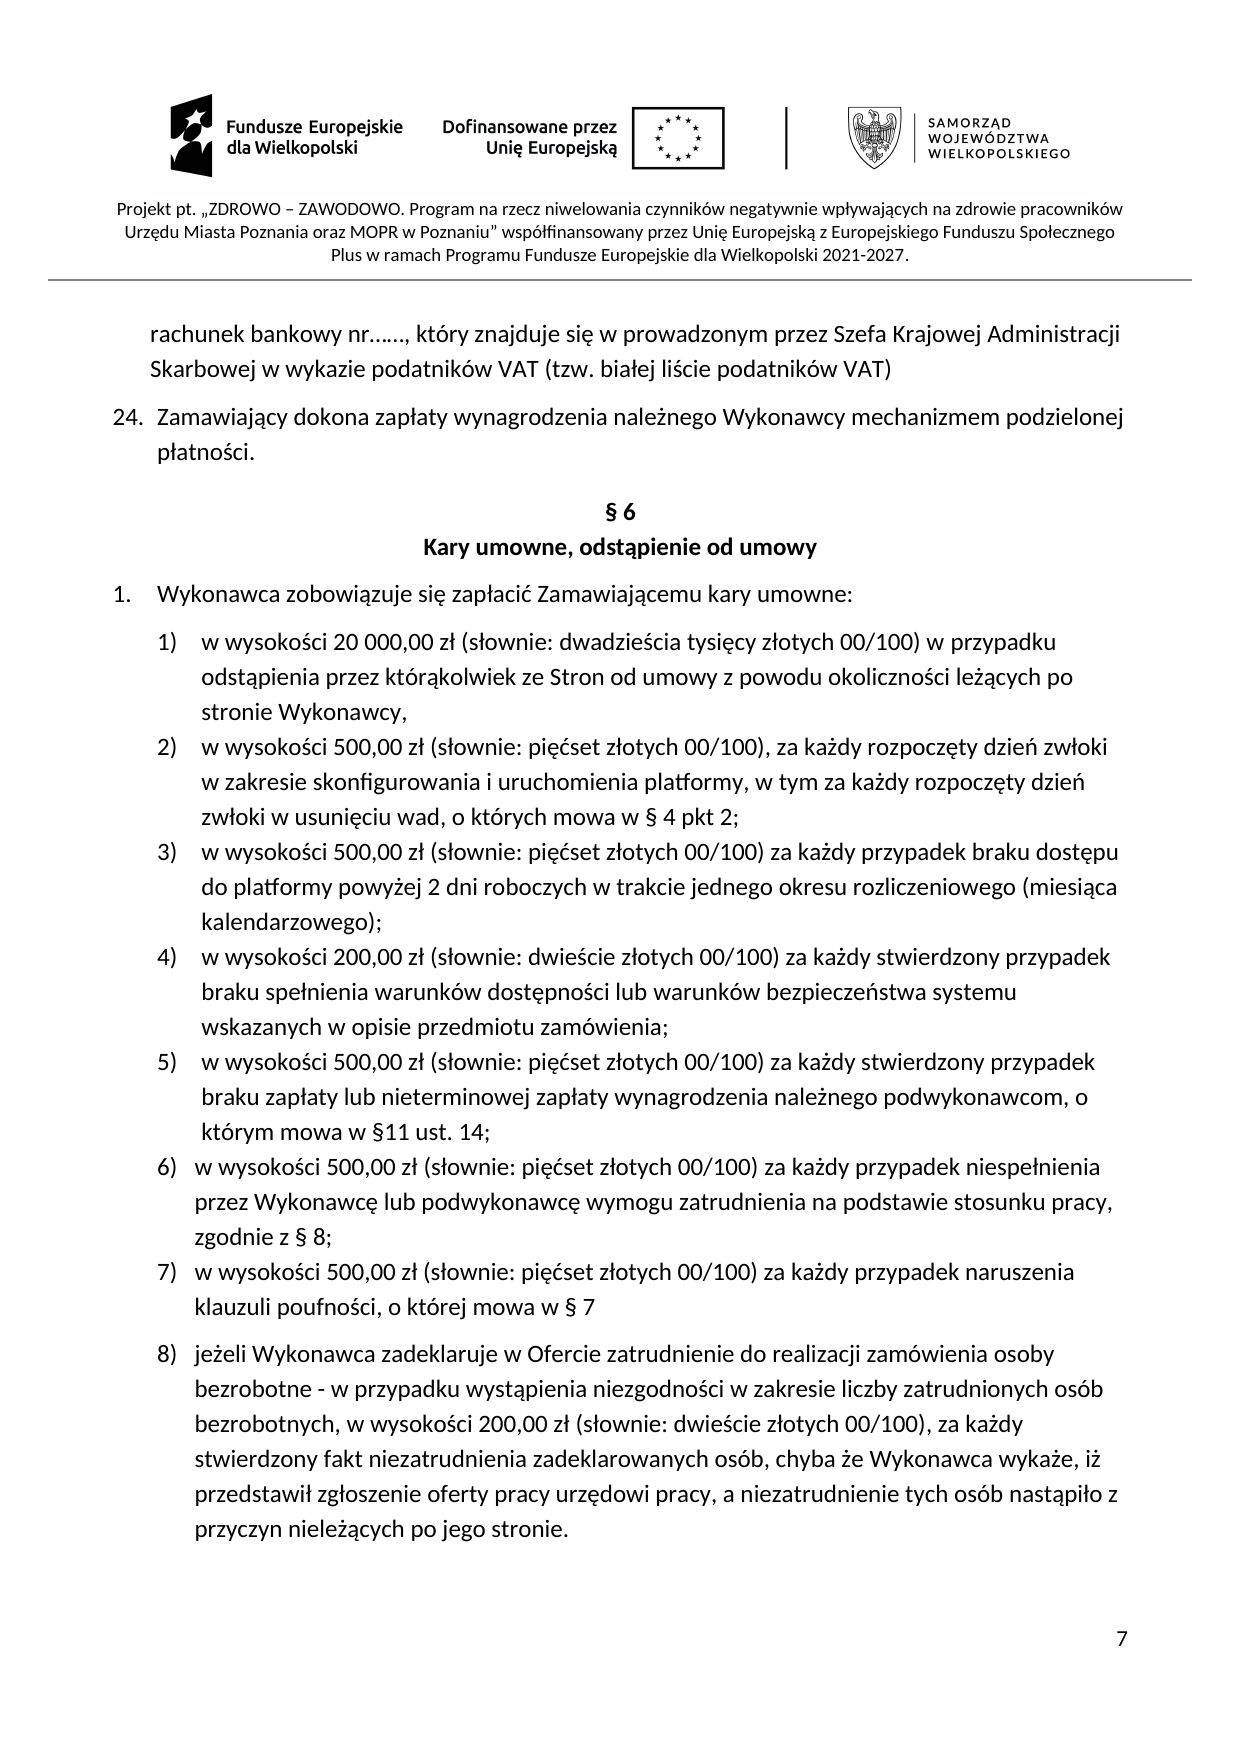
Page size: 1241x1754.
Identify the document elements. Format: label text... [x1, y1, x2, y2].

list w wysokości 20 000,00 zł (słownie: dwadzieścia tysięcy złotych 00/100) w przypadku odstąpienia przez którąkolwiek ze Stron od umowy z powodu okoliczności leżących po stronie Wykonawcy, [157, 626, 1128, 726]
list w wysokości 500,00 zł (słownie: pięćset złotych 00/100) za każdy przypadek niespełnienia przez Wykonawcę lub podwykonawcę wymogu zatrudnienia na podstawie stosunku pracy, zgodnie z § 8; [157, 1151, 1128, 1251]
list Zamawiający dokona zapłaty wynagrodzenia należnego Wykonawcy mechanizmem podzielonej płatności. [112, 401, 1128, 466]
list w wysokości 500,00 zł (słownie: pięćset złotych 00/100) za każdy przypadek naruszenia klauzuli poufności, o której mowa w § 7 [157, 1256, 1128, 1321]
list Wykonawca zobowiązuje się zapłacić Zamawiającemu kary umowne: [112, 578, 1128, 609]
list w wysokości 500,00 zł (słownie: pięćset złotych 00/100), za każdy rozpoczęty dzień zwłoki w zakresie skonfigurowania i uruchomienia platformy, w tym za każdy rozpoczęty dzień zwłoki w usunięciu wad, o których mowa w § 4 pkt 2; [157, 731, 1128, 831]
list w wysokości 500,00 zł (słownie: pięćset złotych 00/100) za każdy przypadek braku dostępu do platformy powyżej 2 dni roboczych w trakcie jednego okresu rozliczeniowego (miesiąca kalendarzowego); [157, 836, 1128, 936]
list w wysokości 500,00 zł (słownie: pięćset złotych 00/100) za każdy stwierdzony przypadek braku zapłaty lub nieterminowej zapłaty wynagrodzenia należnego podwykonawcom, o którym mowa w §11 ust. 14; [157, 1046, 1128, 1146]
picture [150, 73, 1090, 198]
list jeżeli Wykonawca zadeklaruje w Ofercie zatrudnienie do realizacji zamówienia osoby bezrobotne - w przypadku wystąpienia niezgodności w zakresie liczby zatrudnionych osób bezrobotnych, w wysokości 200,00 zł (słownie: dwieście złotych 00/100), za każdy stwierdzony fakt niezatrudnienia zadeklarowanych osób, chyba że Wykonawca wykaże, iż przedstawił zgłoszenie oferty pracy urzędowi pracy, a niezatrudnienie tych osób nastąpiło z przyczyn nieleżących po jego stronie. [157, 1338, 1128, 1544]
list w wysokości 200,00 zł (słownie: dwieście złotych 00/100) za każdy stwierdzony przypadek braku spełnienia warunków dostępności lub warunków bezpieczeństwa systemu wskazanych w opisie przedmiotu zamówienia; [157, 941, 1128, 1041]
text § 6 Kary umowne, odstąpienie od umowy [112, 496, 1128, 561]
